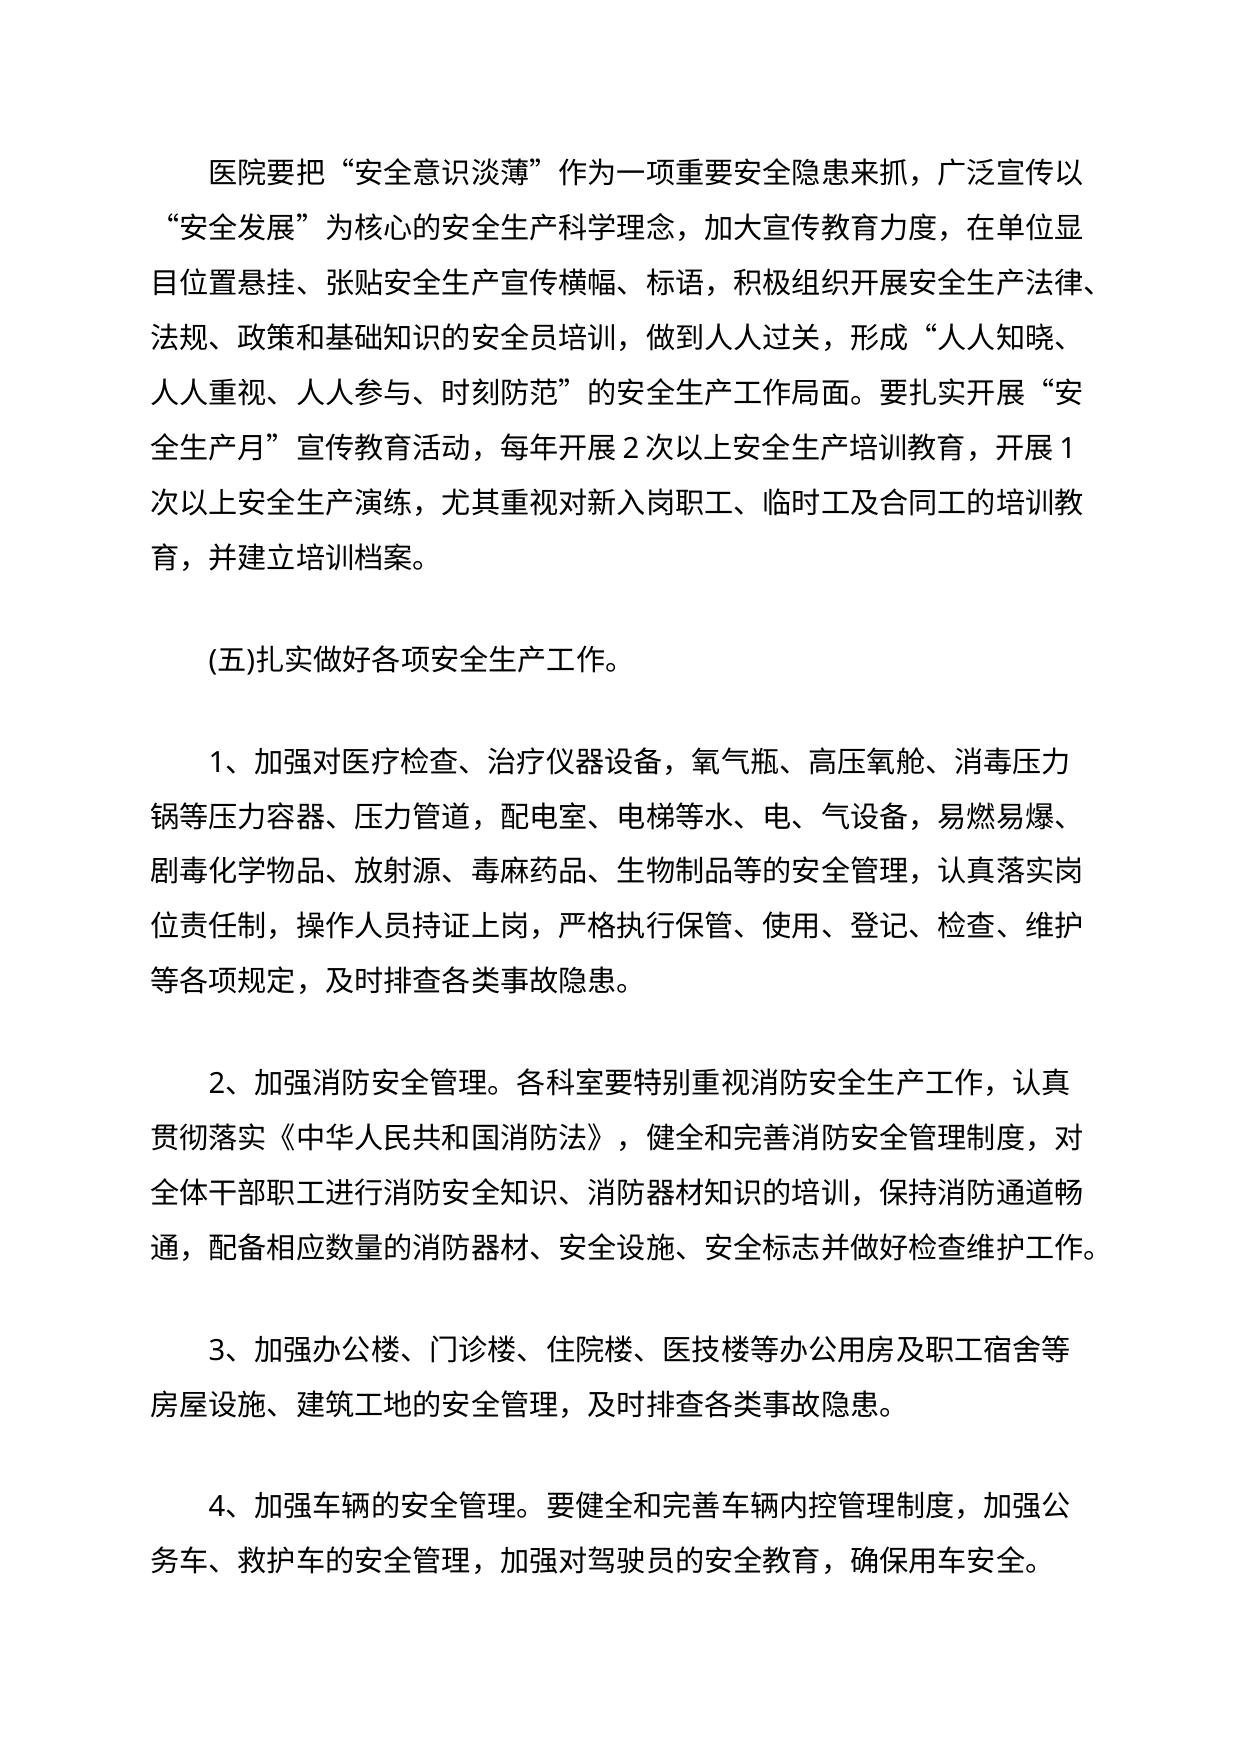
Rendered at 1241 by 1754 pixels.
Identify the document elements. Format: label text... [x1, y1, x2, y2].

text 医院要把“安全意识淡薄”作为一项重要安全隐患来抓，广泛宣传以“安全发展”为核心的安全生产科学理念，加大宣传教育力度，在单位显目位置悬挂、张贴安全生产宣传横幅、标语，积极组织开展安全生产法律、法规、政策和基础知识的安全员培训，做到人人过关，形成“人人知晓、人人重视、人人参与、时刻防范”的安全生产工作局面。要扎实开展“安全生产月”宣传教育活动，每年开展2次以上安全生产培训教育，开展1次以上安全生产演练，尤其重视对新入岗职工、临时工及合同工的培训教育，并建立培训档案。 [150, 150, 1090, 577]
text 3、加强办公楼、门诊楼、住院楼、医技楼等办公用房及职工宿舍等房屋设施、建筑工地的安全管理，及时排查各类事故隐患。 [150, 1326, 1090, 1423]
text 2、加强消防安全管理。各科室要特别重视消防安全生产工作，认真贯彻落实《中华人民共和国消防法》，健全和完善消防安全管理制度，对全体干部职工进行消防安全知识、消防器材知识的培训，保持消防通道畅通，配备相应数量的消防器材、安全设施、安全标志并做好检查维护工作。 [150, 1059, 1090, 1267]
text 1、加强对医疗检查、治疗仪器设备，氧气瓶、高压氧舱、消毒压力锅等压力容器、压力管道，配电室、电梯等水、电、气设备，易燃易爆、剧毒化学物品、放射源、毒麻药品、生物制品等的安全管理，认真落实岗位责任制，操作人员持证上岗，严格执行保管、使用、登记、检查、维护等各项规定，及时排查各类事故隐患。 [150, 738, 1090, 1000]
text 4、加强车辆的安全管理。要健全和完善车辆内控管理制度，加强公务车、救护车的安全管理，加强对驾驶员的安全教育，确保用车安全。 [150, 1483, 1090, 1580]
text (五)扎实做好各项安全生产工作。 [150, 636, 1090, 678]
